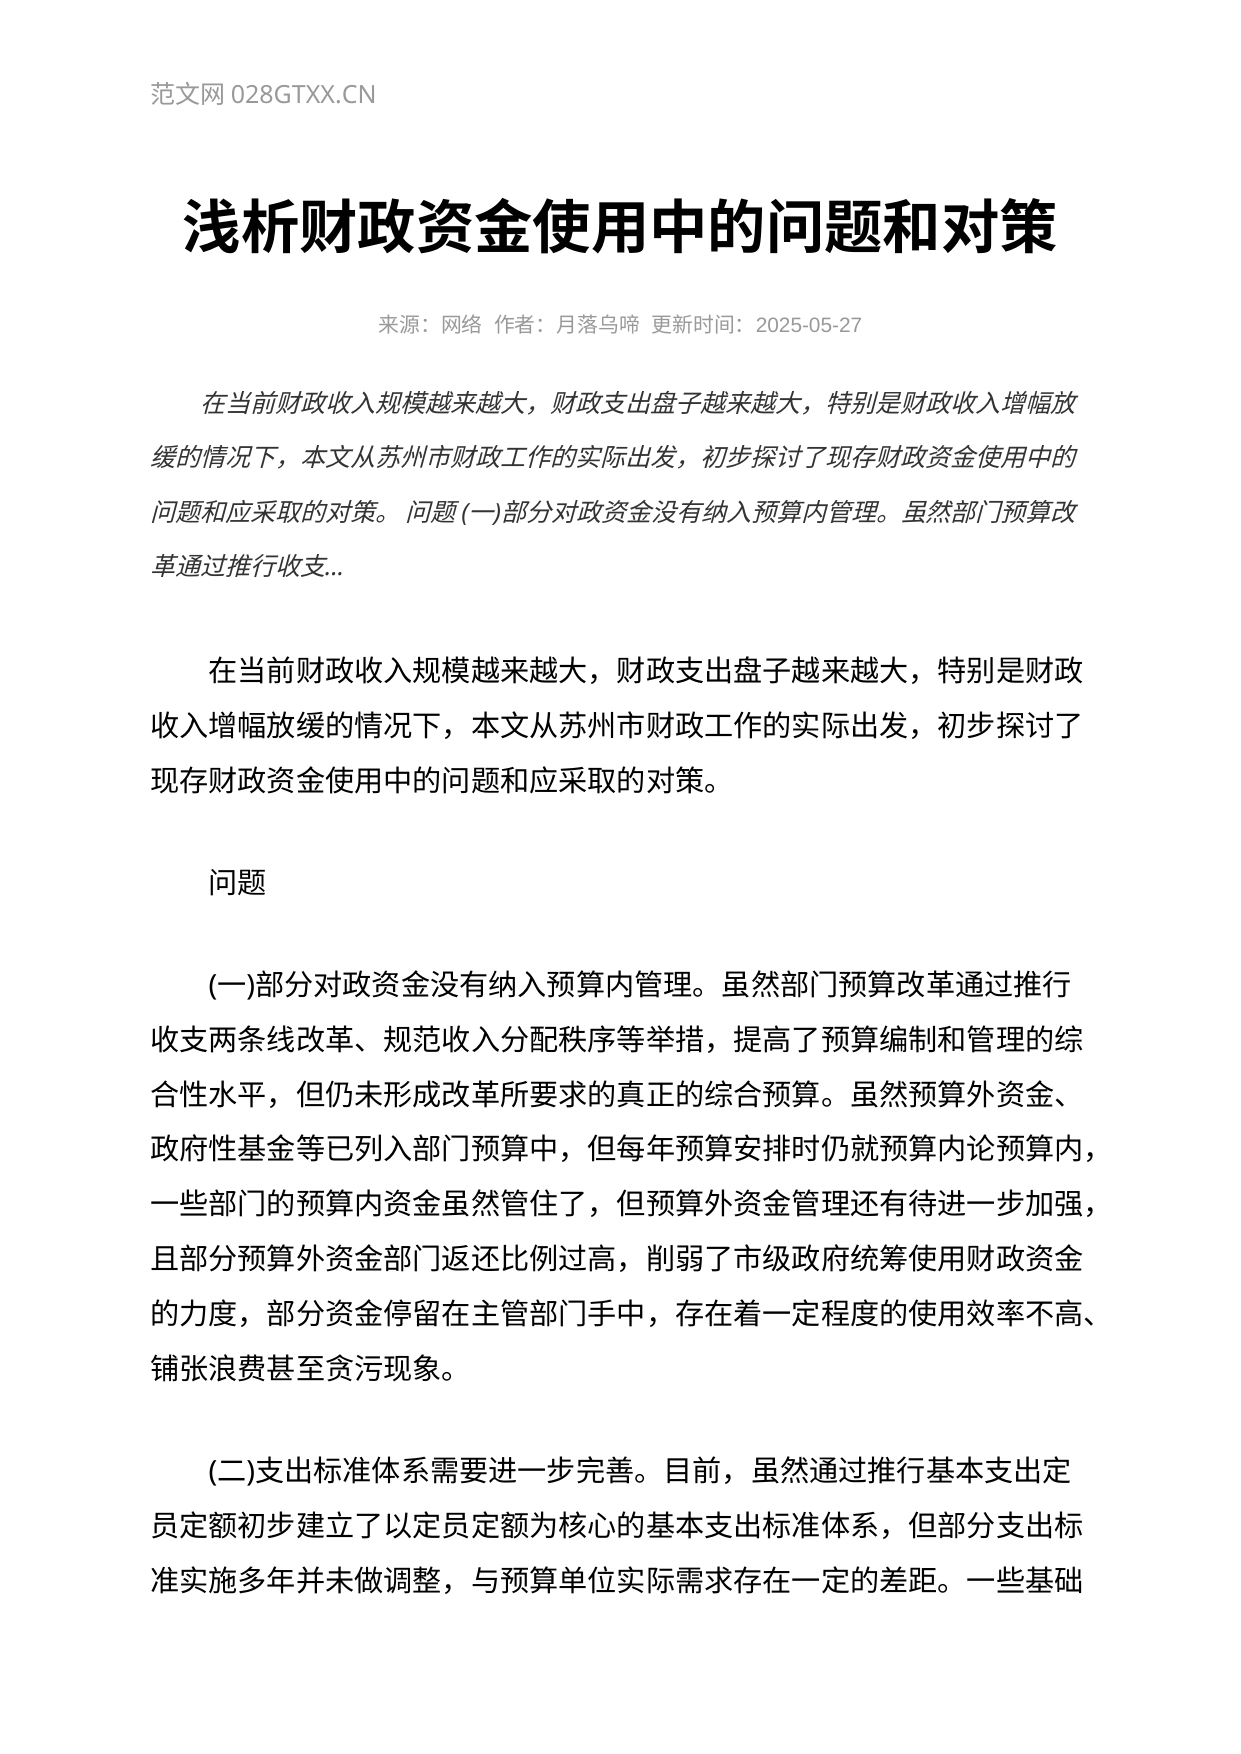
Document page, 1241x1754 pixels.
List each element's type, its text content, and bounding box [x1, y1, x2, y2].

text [150, 1447, 1090, 1599]
text 来源：网络 作者：月落乌啼 更新时间：2025-05-27 [150, 313, 1090, 337]
text 在当前财政收入规模越来越大，财政支出盘子越来越大，特别是财政收入增幅放缓的情况下，本文从苏州市财政工作的实际出发，初步探讨了现存财政资金使用中的问题和应采取的对策。 问题 (一)部分对政资金没有纳入预算内管理。虽然部门预算改革通过推行收支... [150, 383, 1090, 583]
subtitle 浅析财政资金使用中的问题和对策 [150, 181, 1090, 266]
text (一)部分对政资金没有纳入预算内管理。虽然部门预算改革通过推行收支两条线改革、规范收入分配秩序等举措，提高了预算编制和管理的综合性水平，但仍未形成改革所要求的真正的综合预算。虽然预算外资金、政府性基金等已列入部门预算中，但每年预算安排时仍就预算内论预算内，一些部门的预算内资金虽然管住了，但预算外资金管理还有待进一步加强，且部分预算外资金部门返还比例过高，削弱了市级政府统筹使用财政资金的力度，部分资金停留在主管部门手中，存在着一定程度的使用效率不高、铺张浪费甚至贪污现象。 [150, 961, 1090, 1388]
text 问题 [150, 859, 1090, 902]
text 在当前财政收入规模越来越大，财政支出盘子越来越大，特别是财政收入增幅放缓的情况下，本文从苏州市财政工作的实际出发，初步探讨了现存财政资金使用中的问题和应采取的对策。 [150, 648, 1090, 800]
